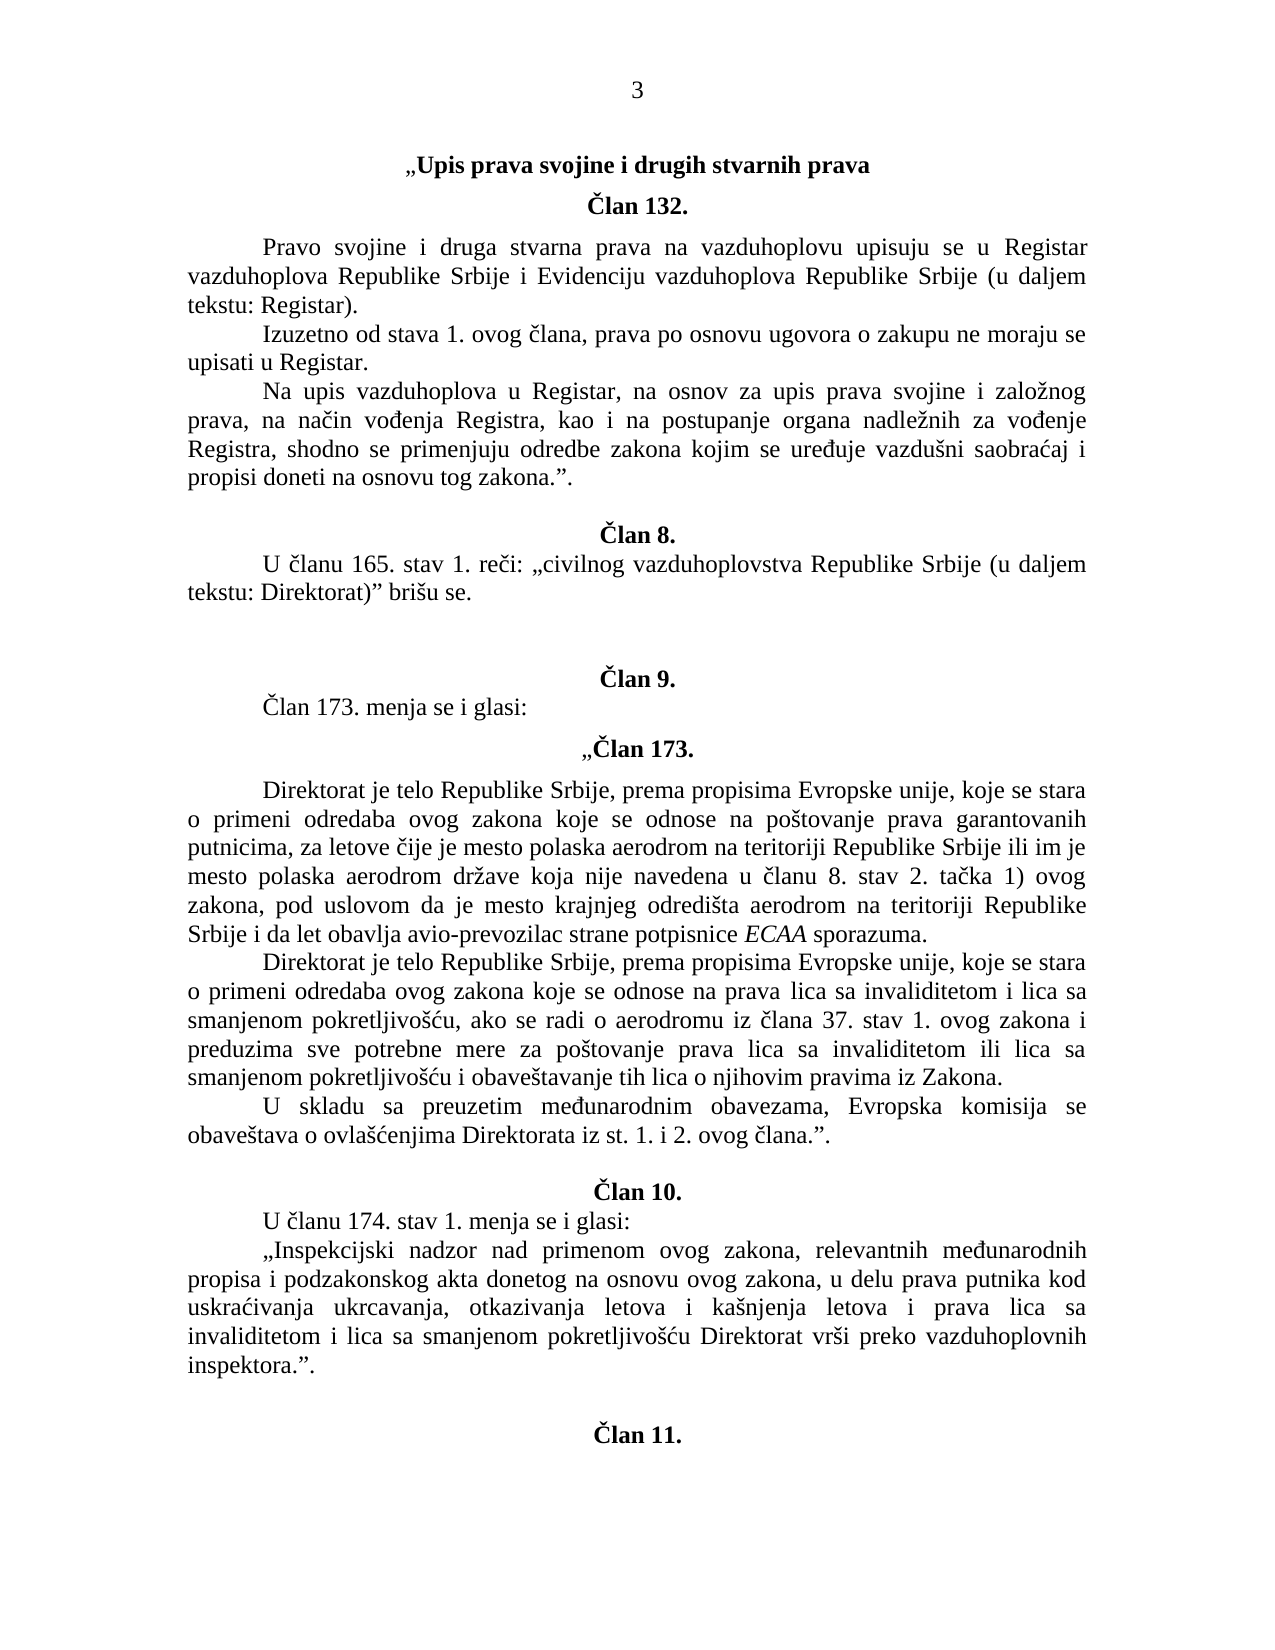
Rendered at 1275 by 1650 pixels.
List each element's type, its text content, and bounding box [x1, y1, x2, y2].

text Član 173. menja se i glasi: [187, 692, 1087, 721]
text U članu 174. stav 1. menja se i glasi: [187, 1206, 1087, 1235]
text Član 10. [187, 1177, 1087, 1206]
text Izuzetno od stava 1. ovog člana, prava po osnovu ugovora o zakupu ne moraju se upisati u Registar. [187, 319, 1087, 376]
text „Upis prava svojine i drugih stvarnih prava [262, 150, 1012, 179]
text Član 9. [187, 664, 1087, 692]
text U skladu sa preuzetim međunarodnim obavezama, Evropska komisija se obaveštava o ovlašćenjima Direktorata iz st. 1. i 2. ovog člana.”. [187, 1091, 1087, 1149]
text Na upis vazduhoplova u Registar, na osnov za upis prava svojine i založnog prava, na način vođenja Registra, kao i na postupanje organa nadležnih za vođenje Registra, shodno se primenjuju odredbe zakona kojim se uređuje vazdušni saobraćaj i propisi doneti na osnovu tog zakona.”. [187, 376, 1087, 491]
text Direktorat je telo Republike Srbije, prema propisima Evropske unije, koje se stara o primeni odredaba ovog zakona koje se odnose na prava lica sa invaliditetom i lica sa smanjenom pokretljivošću, ako se radi o aerodromu iz člana 37. stav 1. ovog zakona i preduzima sve potrebne mere za poštovanje prava lica sa invaliditetom ili lica sa smanjenom pokretljivošću i obaveštavanje tih lica o njihovim pravima iz Zakona. [187, 947, 1087, 1091]
text Direktorat je telo Republike Srbije, prema propisima Evropske unije, koje se stara o primeni odredaba ovog zakona koje se odnose na poštovanje prava garantovanih putnicima, za letove čije je mesto polaska aerodrom na teritoriji Republike Srbije ili im je mesto polaska aerodrom države koja nije navedena u članu 8. stav 2. tačka 1) ovog zakona, pod uslovom da je mesto krajnjeg odredišta aerodrom na teritoriji Republike Srbije i da let obavlja avio-prevozilac strane potpisnice ECAA sporazuma. [187, 775, 1087, 947]
text Član 11. [187, 1420, 1087, 1449]
text Član 8. [187, 520, 1087, 549]
text „Član 173. [262, 734, 1012, 762]
text Pravo svojine i druga stvarna prava na vazduhoplovu upisuju se u Registar vazduhoplova Republike Srbije i Evidenciju vazduhoplova Republike Srbije (u daljem tekstu: Registar). [187, 232, 1087, 319]
text Član 132. [262, 191, 1012, 220]
text „Inspekcijski nadzor nad primenom ovog zakona, relevantnih međunarodnih propisa i podzakonskog akta donetog na osnovu ovog zakona, u delu prava putnika kod uskraćivanja ukrcavanja, otkazivanja letova i kašnjenja letova i prava lica sa invaliditetom i lica sa smanjenom pokretljivošću Direktorat vrši preko vazduhoplovnih inspektora.”. [187, 1235, 1087, 1379]
text U članu 165. stav 1. reči: „civilnog vazduhoplovstva Republike Srbije (u daljem tekstu: Direktorat)” brišu se. [187, 549, 1087, 606]
